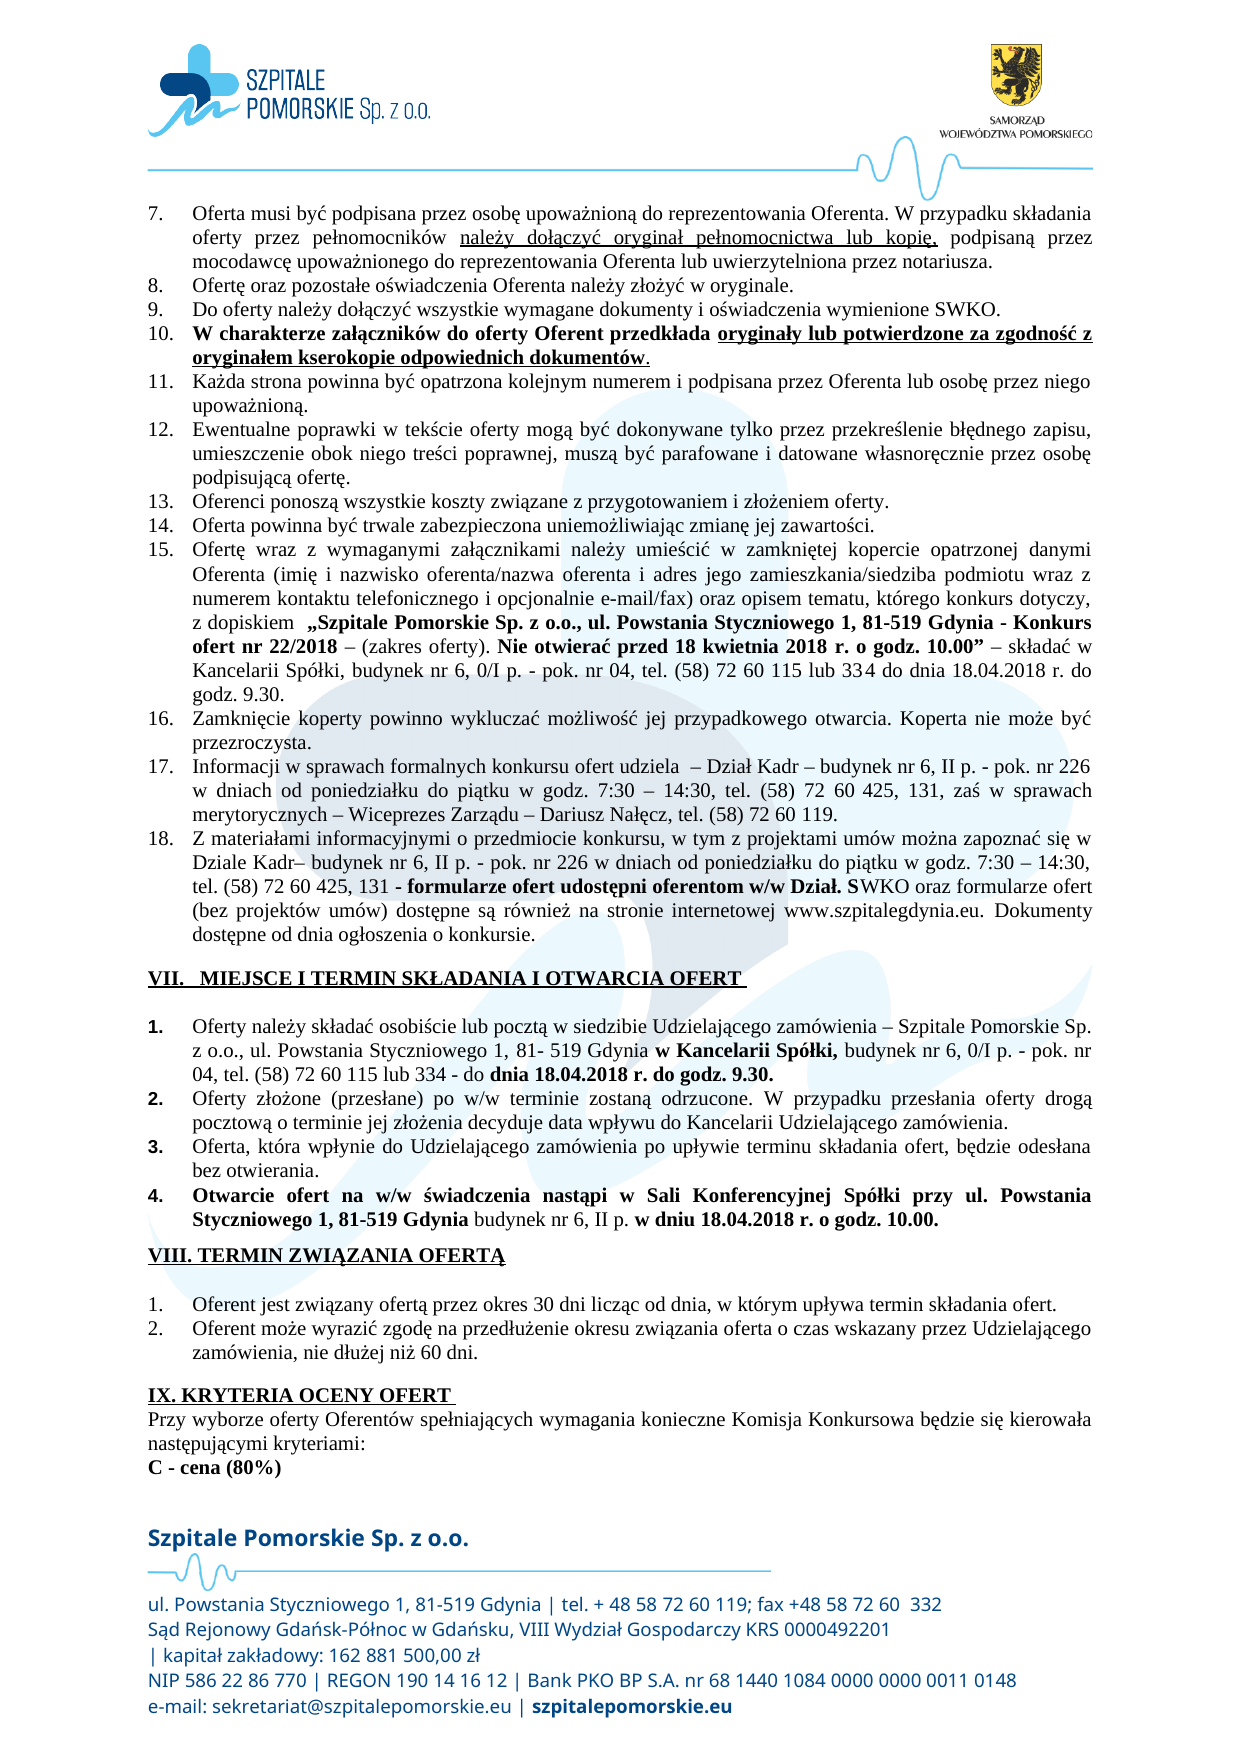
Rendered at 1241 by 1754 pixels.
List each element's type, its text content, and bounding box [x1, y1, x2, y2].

list Oferta musi być podpisana przez osobę upoważnioną do reprezentowania Oferenta. W przypadku składania oferty przez pełnomocników należy dołączyć oryginał pełnomocnictwa lub kopię, podpisaną przez mocodawcę upoważnionego do reprezentowania Oferenta lub uwierzytelniona przez notariusza. [148, 201, 1092, 273]
list Ewentualne poprawki w tekście oferty mogą być dokonywane tylko przez przekreślenie błędnego zapisu, umieszczenie obok niego treści poprawnej, muszą być parafowane i datowane własnoręcznie przez osobę podpisującą ofertę. [148, 417, 1092, 489]
text IX. KRYTERIA OCENY OFERT [148, 1383, 1092, 1407]
list Oferent jest związany ofertą przez okres 30 dni licząc od dnia, w którym upływa termin składania ofert. [148, 1292, 1092, 1316]
list Oferty złożone (przesłane) po w/w terminie zostaną odrzucone. W przypadku przesłania oferty drogą pocztową o terminie jej złożenia decyduje data wpływu do Kancelarii Udzielającego zamówienia. [148, 1086, 1092, 1134]
list Z materiałami informacyjnymi o przedmiocie konkursu, w tym z projektami umów można zapoznać się w Dziale Kadr– budynek nr 6, II p. - pok. nr 226 w dniach od poniedziałku do piątku w godz. 7:30 – 14:30, tel. (58) 72 60 425, 131 - formularze ofert udostępni oferentom w/w Dział. SWKO oraz formularze ofert (bez projektów umów) dostępne są również na stronie internetowej www.szpitalegdynia.eu. Dokumenty dostępne od dnia ogłoszenia o konkursie. [148, 826, 1092, 946]
text VII. MIEJSCE I TERMIN SKŁADANIA I OTWARCIA OFERT [148, 966, 1092, 990]
list Oferta, która wpłynie do Udzielającego zamówienia po upływie terminu składania ofert, będzie odesłana bez otwierania. [148, 1134, 1092, 1182]
list Oferent może wyrazić zgodę na przedłużenie okresu związania oferta o czas wskazany przez Udzielającego zamówienia, nie dłużej niż 60 dni. [148, 1316, 1092, 1364]
list Oferenci ponoszą wszystkie koszty związane z przygotowaniem i złożeniem oferty. [148, 489, 1092, 513]
list Każda strona powinna być opatrzona kolejnym numerem i podpisana przez Oferenta lub osobę przez niego upoważnioną. [148, 369, 1092, 417]
list Zamknięcie koperty powinno wykluczać możliwość jej przypadkowego otwarcia. Koperta nie może być przezroczysta. [148, 706, 1092, 754]
text C - cena (80%) [148, 1455, 1092, 1479]
list Ofertę oraz pozostałe oświadczenia Oferenta należy złożyć w oryginale. [148, 273, 1092, 297]
list Oferta powinna być trwale zabezpieczona uniemożliwiając zmianę jej zawartości. [148, 513, 1092, 537]
list W charakterze załączników do oferty Oferent przedkłada oryginały lub potwierdzone za zgodność z oryginałem kserokopie odpowiednich dokumentów. [148, 321, 1092, 369]
picture [147, 1553, 772, 1591]
text VIII. TERMIN ZWIĄZANIA OFERTĄ [148, 1243, 1092, 1267]
list Informacji w sprawach formalnych konkursu ofert udziela – Dział Kadr – budynek nr 6, II p. - pok. nr 226 w dniach od poniedziałku do piątku w godz. 7:30 – 14:30, tel. (58) 72 60 425, 131, zaś w sprawach merytorycznych – Wiceprezes Zarządu – Dariusz Nałęcz, tel. (58) 72 60 119. [148, 754, 1092, 826]
text Przy wyborze oferty Oferentów spełniających wymagania konieczne Komisja Konkursowa będzie się kierowała następującymi kryteriami: [148, 1407, 1092, 1455]
list Ofertę wraz z wymaganymi załącznikami należy umieścić w zamkniętej kopercie opatrzonej danymi Oferenta (imię i nazwisko oferenta/nazwa oferenta i adres jego zamieszkania/siedziba podmiotu wraz z numerem kontaktu telefonicznego i opcjonalnie e-mail/fax) oraz opisem tematu, którego konkurs dotyczy, z dopiskiem „Szpitale Pomorskie Sp. z o.o., ul. Powstania Styczniowego 1, 81-519 Gdynia - Konkurs ofert nr 22/2018 – (zakres oferty). Nie otwierać przed 18 kwietnia 2018 r. o godz. 10.00” – składać w Kancelarii Spółki, budynek nr 6, 0/I p. - pok. nr 04, tel. (58) 72 60 115 lub 334 do dnia 18.04.2018 r. do godz. 9.30. [148, 537, 1092, 706]
picture [147, 44, 1093, 201]
list Oferty należy składać osobiście lub pocztą w siedzibie Udzielającego zamówienia – Szpitale Pomorskie Sp. z o.o., ul. Powstania Styczniowego 1, 81- 519 Gdynia w Kancelarii Spółki, budynek nr 6, 0/I p. - pok. nr 04, tel. (58) 72 60 115 lub 334 - do dnia 18.04.2018 r. do godz. 9.30. [148, 1014, 1092, 1086]
list Otwarcie ofert na w/w świadczenia nastąpi w Sali Konferencyjnej Spółki przy ul. Powstania Styczniowego 1, 81-519 Gdynia budynek nr 6, II p. w dniu 18.04.2018 r. o godz. 10.00. [148, 1182, 1092, 1231]
list Do oferty należy dołączyć wszystkie wymagane dokumenty i oświadczenia wymienione SWKO. [148, 297, 1092, 321]
picture [147, 388, 1093, 1310]
